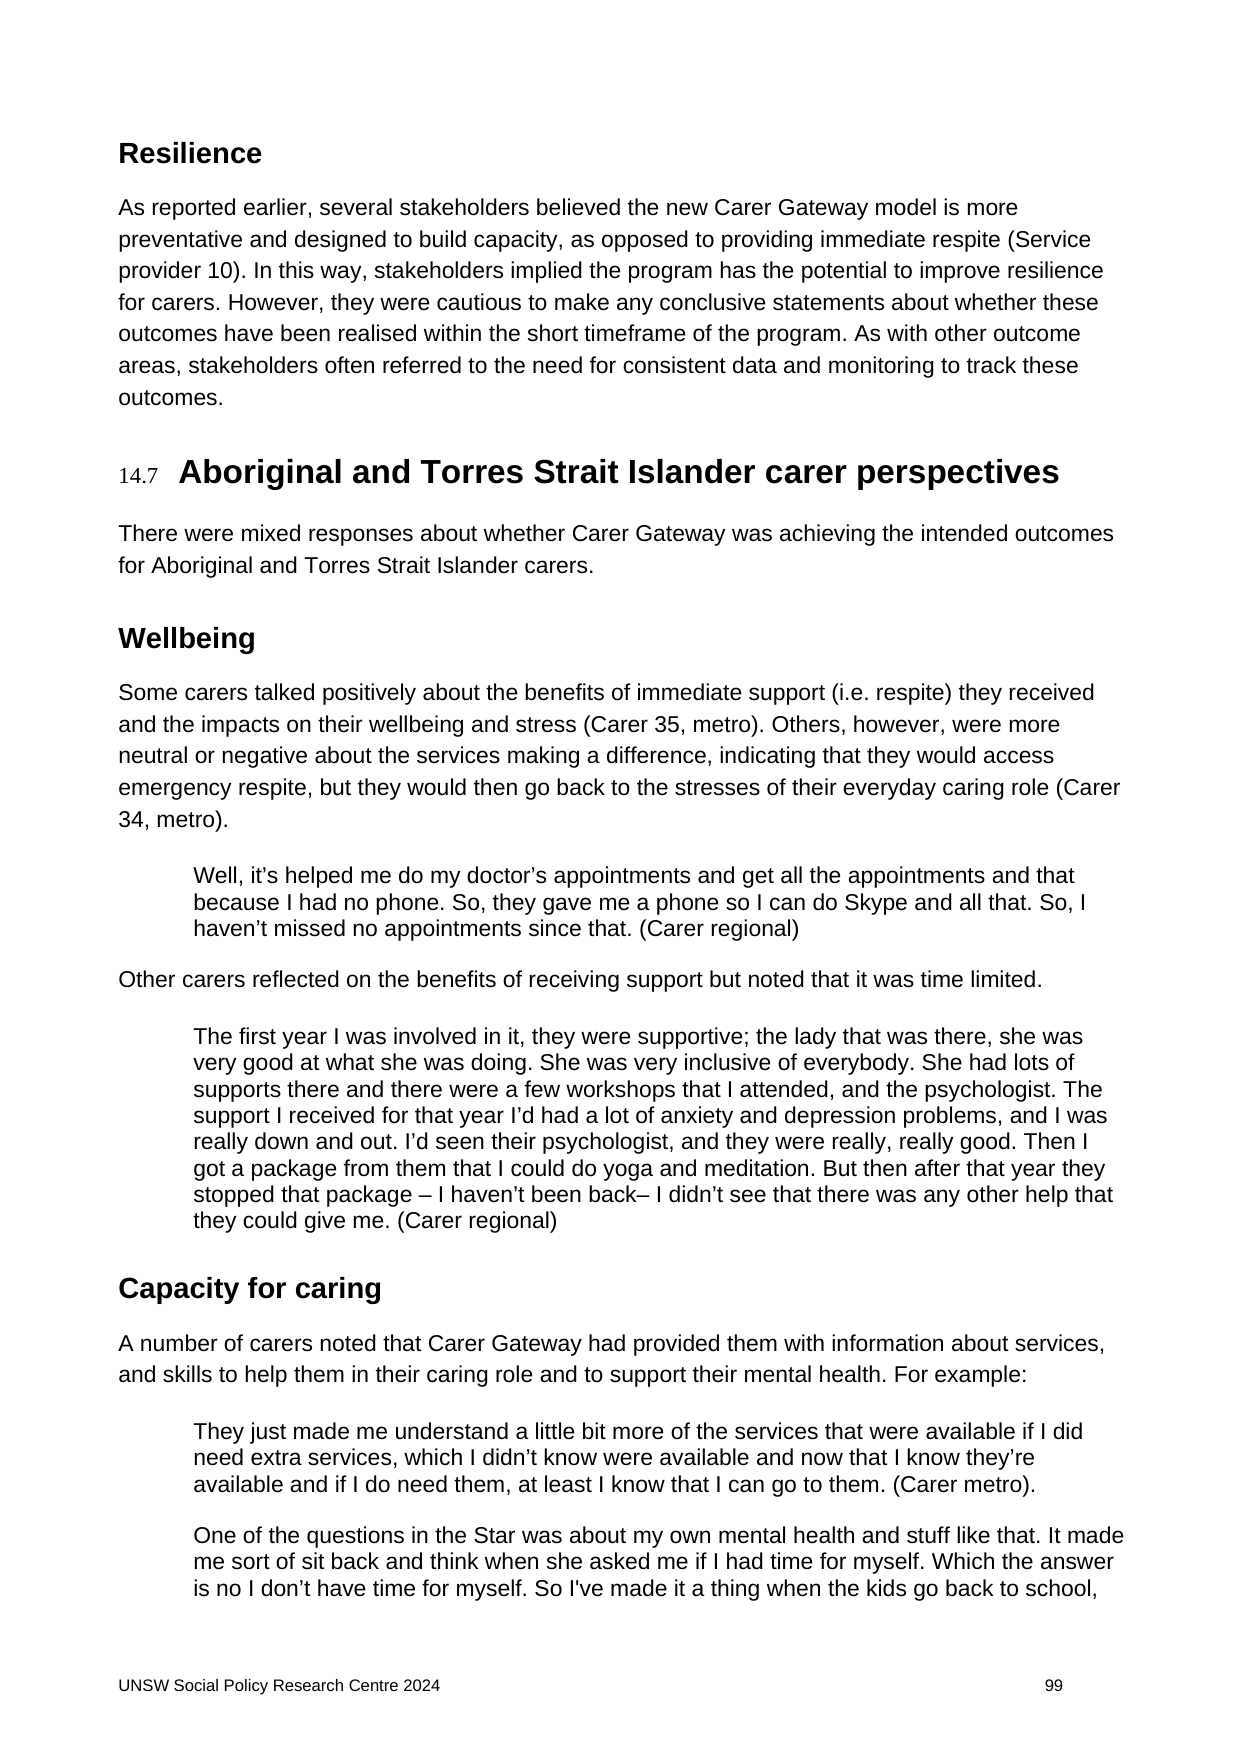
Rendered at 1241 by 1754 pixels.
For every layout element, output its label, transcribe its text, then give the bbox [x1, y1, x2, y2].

subtitle Resilience [118, 136, 1122, 169]
text Well, it’s helped me do my doctor’s appointments and get all the appointments and that because I had no phone. So, they gave me a phone so I can do Skype and all that. So, I haven’t missed no appointments since that. (Carer regional) [193, 862, 1124, 941]
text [193, 1522, 1124, 1601]
subtitle Capacity for caring [118, 1271, 1122, 1305]
text There were mixed responses about whether Carer Gateway was achieving the intended outcomes for Aboriginal and Torres Strait Islander carers. [118, 520, 1122, 578]
subtitle Wellbeing [118, 621, 1122, 654]
text As reported earlier, several stakeholders believed the new Carer Gateway model is more preventative and designed to build capacity, as opposed to providing immediate respite (Service provider 10). In this way, stakeholders implied the program has the potential to improve resilience for carers. However, they were cautious to make any conclusive statements about whether these outcomes have been realised within the short timeframe of the program. As with other outcome areas, stakeholders often referred to the need for consistent data and monitoring to track these outcomes. [118, 194, 1122, 410]
text They just made me understand a little bit more of the services that were available if I did need extra services, which I didn’t know were available and now that I know they’re available and if I do need them, at least I know that I can go to them. (Carer metro). [193, 1418, 1124, 1497]
text Other carers reflected on the benefits of receiving support but noted that it was time limited. [118, 966, 1122, 993]
text Some carers talked positively about the benefits of immediate support (i.e. respite) they received and the impacts on their wellbeing and stress (Carer 35, metro). Others, however, were more neutral or negative about the services making a difference, indicating that they would access emergency respite, but they would then go back to the stresses of their everyday caring role (Carer 34, metro). [118, 679, 1122, 832]
text A number of carers noted that Carer Gateway had provided them with information about services, and skills to help them in their caring role and to support their mental health. For example: [118, 1330, 1122, 1388]
subtitle Aboriginal and Torres Strait Islander carer perspectives [118, 453, 1122, 491]
text The first year I was involved in it, they were supportive; the lady that was there, she was very good at what she was doing. She was very inclusive of everybody. She had lots of supports there and there were a few workshops that I attended, and the psychologist. The support I received for that year I’d had a lot of anxiety and depression problems, and I was really down and out. I’d seen their psychologist, and they were really, really good. Then I got a package from them that I could do yoga and meditation. But then after that year they stopped that package – I haven’t been back– I didn’t see that there was any other help that they could give me. (Carer regional) [193, 1023, 1124, 1234]
